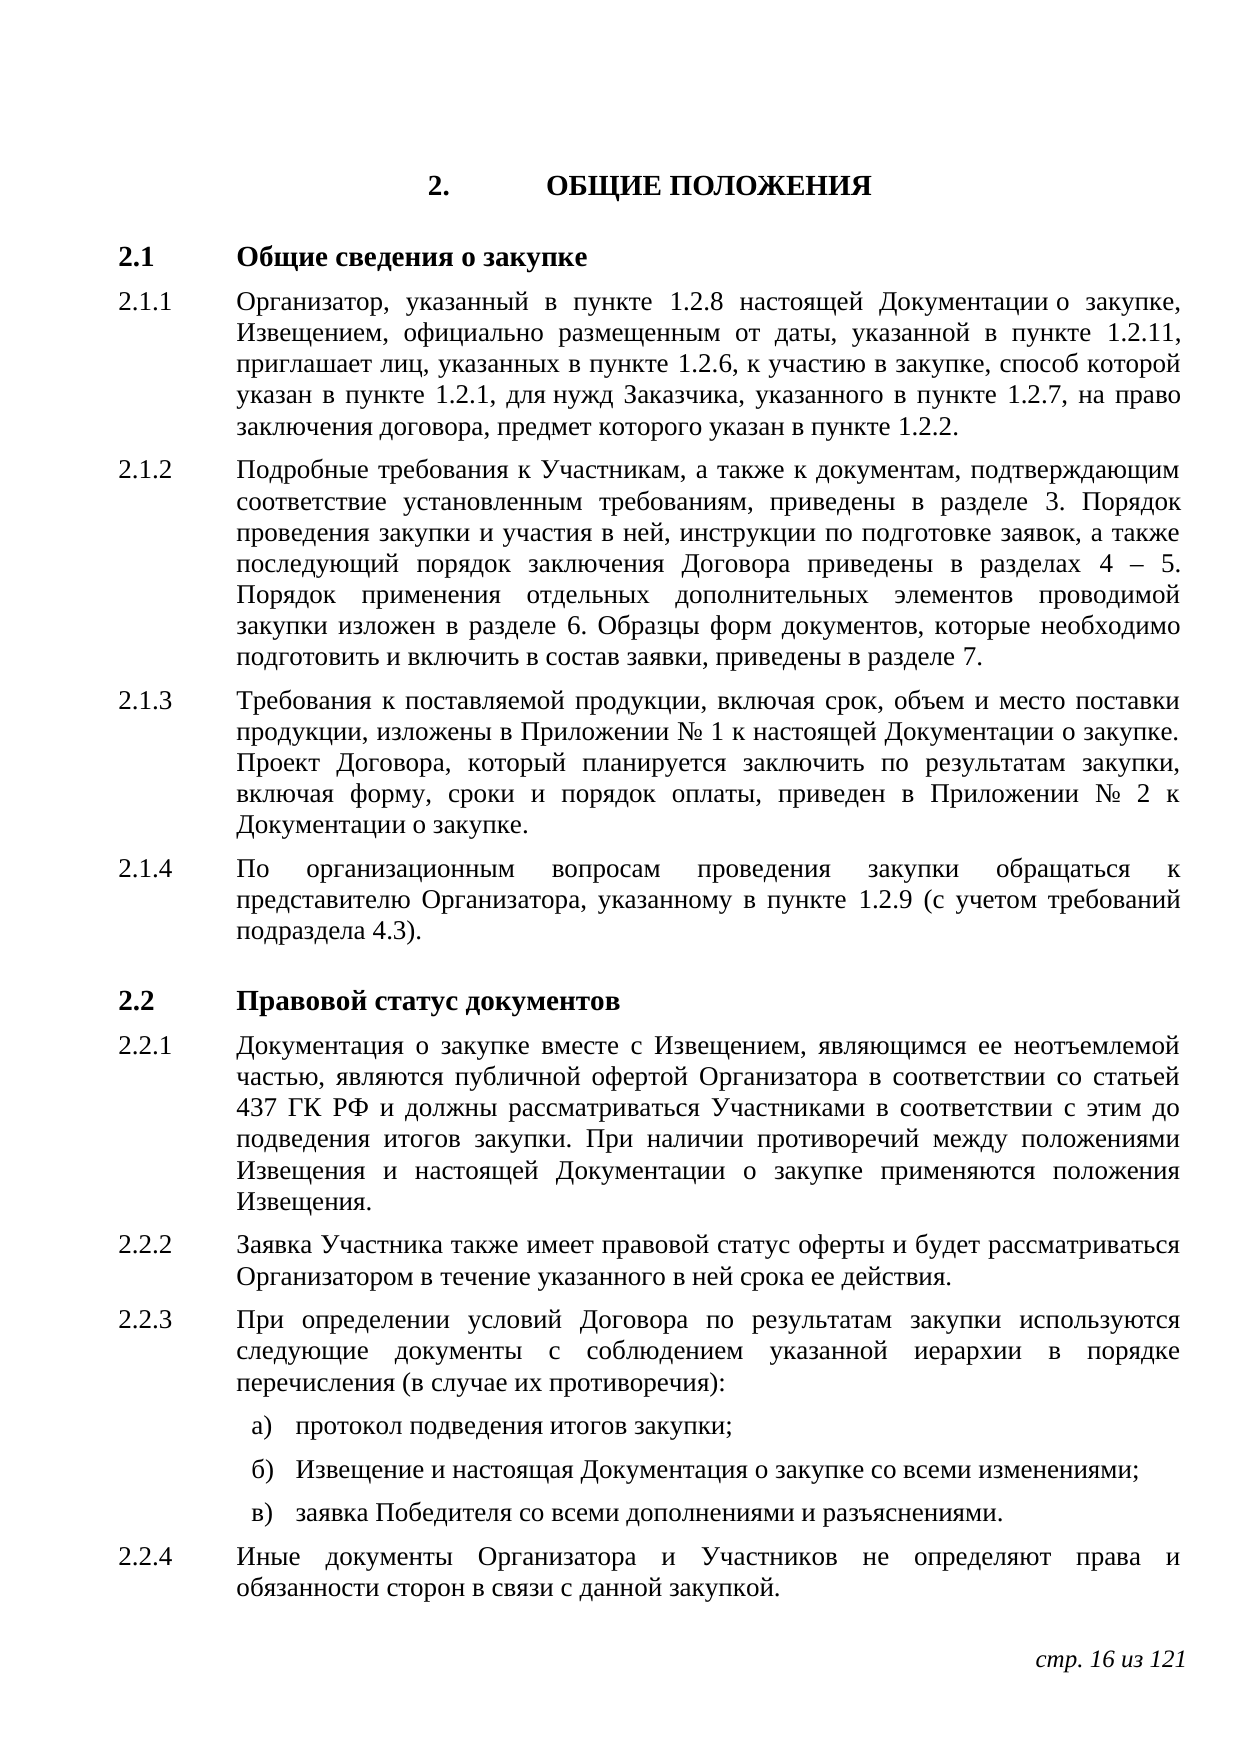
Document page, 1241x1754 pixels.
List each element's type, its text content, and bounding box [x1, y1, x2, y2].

list Заявка Участника также имеет правовой статус оферты и будет рассматриваться Организатором в течение указанного в ней срока ее действия. [118, 1228, 1181, 1291]
list протокол подведения итогов закупки; [251, 1409, 1181, 1440]
list Иные документы Организатора и Участников не определяют права и обязанности сторон в связи с данной закупкой. [118, 1540, 1181, 1602]
list Извещение и настоящая Документация о закупке со всеми изменениями; [251, 1453, 1181, 1484]
text Требования к поставляемой продукции, включая срок, объем и место поставки продукции, изложены в Приложении № 1 к настоящей Документации о закупке. Проект Договора, который планируется заключить по результатам закупки, включая форму, сроки и порядок оплаты, приведен в Приложении № 2 к Документации о закупке. [118, 684, 1181, 840]
list Документация о закупке вместе с Извещением, являющимся ее неотъемлемой частью, являются публичной офертой Организатора в соответствии со статьей 437 ГК РФ и должны рассматриваться Участниками в соответствии с этим до подведения итогов закупки. При наличии противоречий между положениями Извещения и настоящей Документации о закупке применяются положения Извещения. [118, 1029, 1181, 1216]
text Подробные требования к Участникам, а также к документам, подтверждающим соответствие установленным требованиям, приведены в разделе 3. Порядок проведения закупки и участия в ней, инструкции по подготовке заявок, а также последующий порядок заключения Договора приведены в разделах 4 – 5. Порядок применения отдельных дополнительных элементов проводимой закупки изложен в разделе 6. Образцы форм документов, которые необходимо подготовить и включить в состав заявки, приведены в разделе 7. [118, 453, 1181, 671]
list заявка Победителя со всеми дополнениями и разъяснениями. [251, 1497, 1181, 1528]
text По организационным вопросам проведения закупки обращаться к представителю Организатора, указанному в пункте 1.2.9 (с учетом требований подраздела 4.3). [118, 852, 1181, 946]
subtitle Общие сведения о закупке [118, 239, 1181, 273]
text Организатор, указанный в пункте 1.2.8 настоящей Документации о закупке, Извещением, официально размещенным от даты, указанной в пункте 1.2.11, приглашает лиц, указанных в пункте 1.2.6, к участию в закупке, способ которой указан в пункте 1.2.1, для нужд Заказчика, указанного в пункте 1.2.7, на право заключения договора, предмет которого указан в пункте 1.2.2. [118, 285, 1181, 441]
list При определении условий Договора по результатам закупки используются следующие документы с соблюдением указанной иерархии в порядке перечисления (в случае их противоречия): [118, 1303, 1181, 1397]
subtitle Правовой статус документов [118, 983, 1181, 1017]
subtitle ОБЩИЕ ПОЛОЖЕНИЯ [118, 168, 1181, 202]
